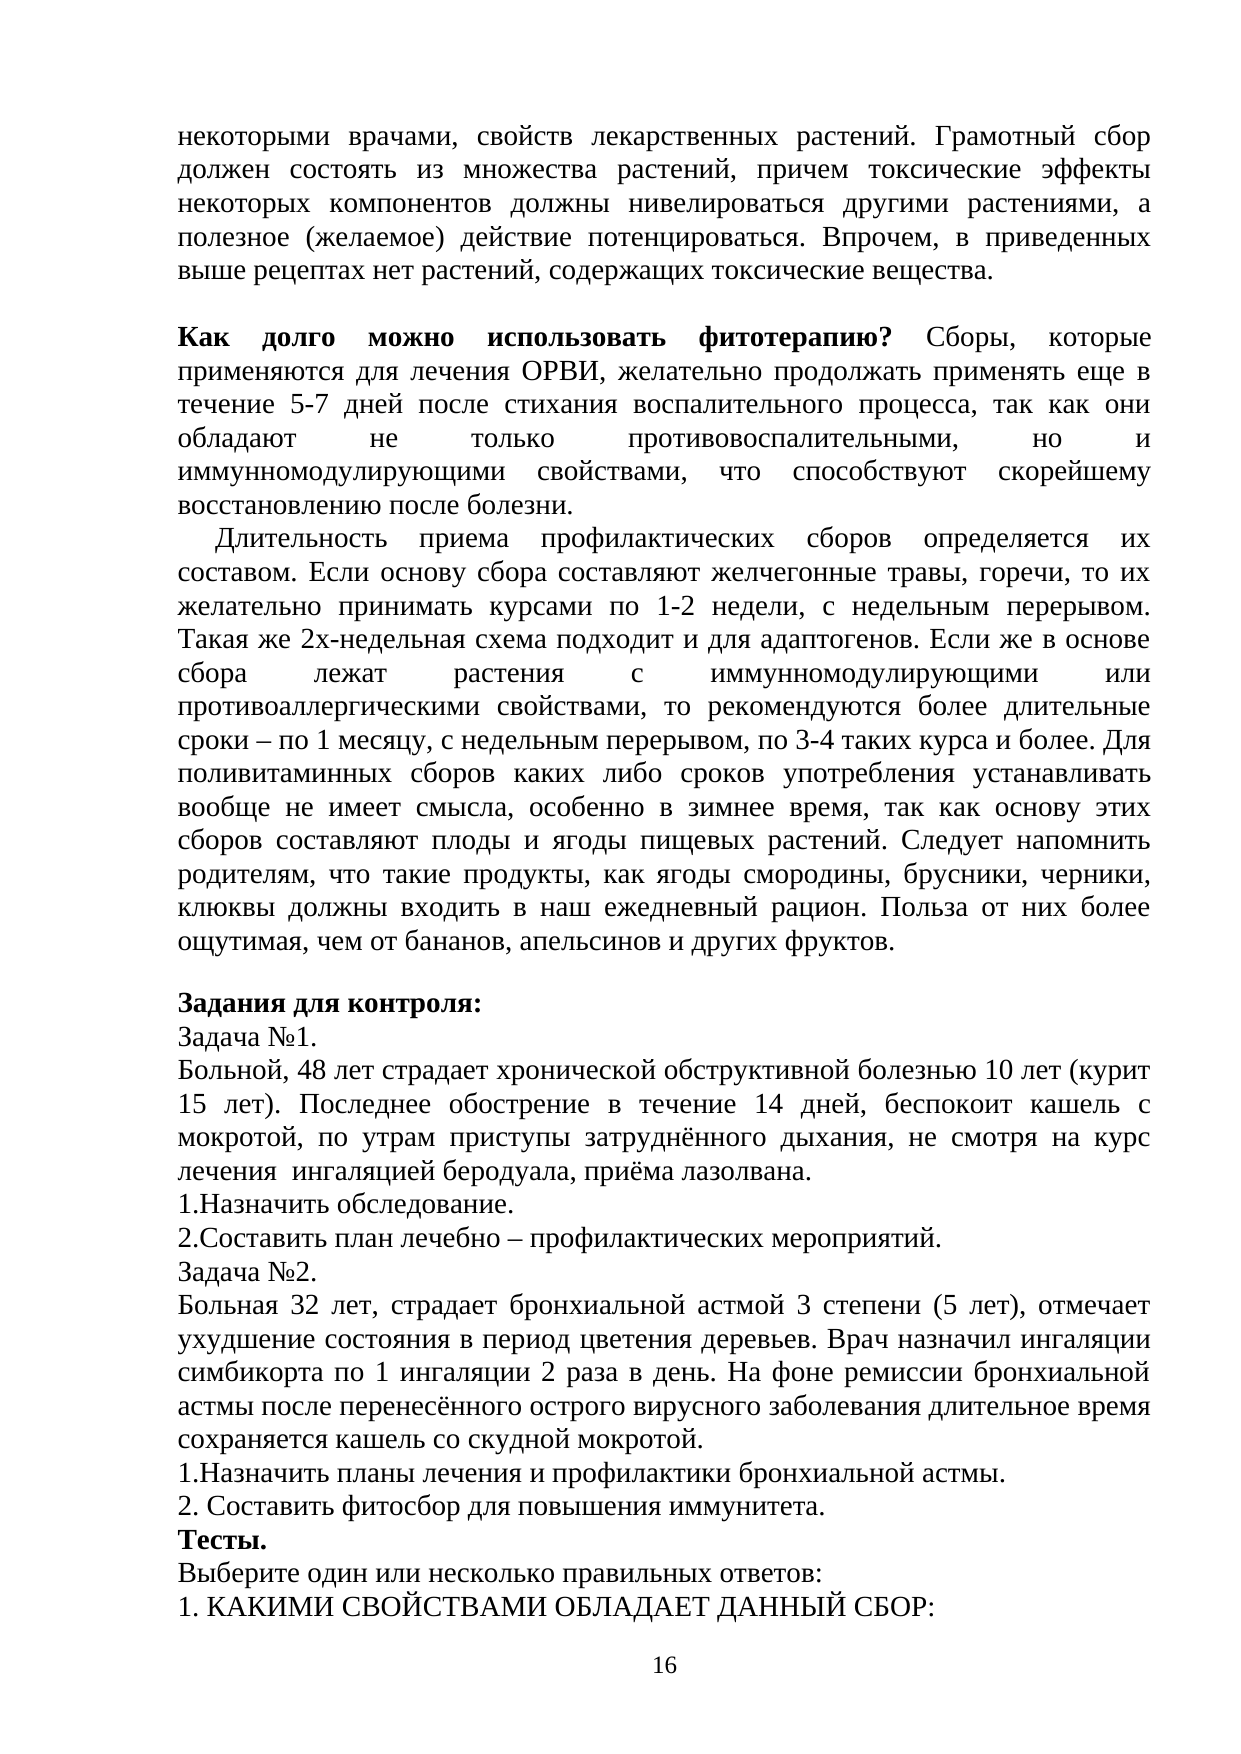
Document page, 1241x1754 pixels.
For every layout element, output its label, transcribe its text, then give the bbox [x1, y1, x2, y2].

text Задания для контроля: [177, 985, 1152, 1019]
text Длительность приема профилактических сборов определяется их составом. Если основу сбора составляют желчегонные травы, горечи, то их желательно принимать курсами по 1-2 недели, с недельным перерывом. Такая же 2х-недельная схема подходит и для адаптогенов. Если же в основе сбора лежат растения с иммунномодулирующими или противоаллергическими свойствами, то рекомендуются более длительные сроки – по 1 месяцу, с недельным перерывом, по 3-4 таких курса и более. Для поливитаминных сборов каких либо сроков употребления устанавливать вообще не имеет смысла, особенно в зимнее время, так как основу этих сборов составляют плоды и ягоды пищевых растений. Следует напомнить родителям, что такие продукты, как ягоды смородины, брусники, черники, клюквы должны входить в наш ежедневный рацион. Польза от них более ощутимая, чем от бананов, апельсинов и других фруктов. [177, 521, 1152, 957]
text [177, 118, 1152, 286]
text Задача №2. [177, 1254, 1152, 1287]
text 1. КАКИМИ СВОЙСТВАМИ ОБЛАДАЕТ ДАННЫЙ СБОР: [177, 1589, 1152, 1623]
text Больная 32 лет, страдает бронхиальной астмой 3 степени (5 лет), отмечает ухудшение состояния в период цветения деревьев. Врач назначил ингаляции симбикорта по 1 ингаляции 2 раза в день. На фоне ремиссии бронхиальной астмы после перенесённого острого вирусного заболевания длительное время сохраняется кашель со скудной мокротой. [177, 1287, 1152, 1455]
text 2. Составить фитосбор для повышения иммунитета. [177, 1488, 1152, 1522]
text Выберите один или несколько правильных ответов: [177, 1556, 1152, 1589]
text 1.Назначить планы лечения и профилактики бронхиальной астмы. [177, 1455, 1152, 1488]
text Тесты. [177, 1522, 1152, 1556]
text Как долго можно использовать фитотерапию? Сборы, которые применяются для лечения ОРВИ, желательно продолжать применять еще в течение 5-7 дней после стихания воспалительного процесса, так как они обладают не только противовоспалительными, но и иммунномодулирующими свойствами, что способствуют скорейшему восстановлению после болезни. [177, 319, 1152, 521]
text 2.Составить план лечебно – профилактических мероприятий. [177, 1220, 1152, 1254]
text 1.Назначить обследование. [177, 1187, 1152, 1220]
text Больной, 48 лет страдает хронической обструктивной болезнью 10 лет (курит 15 лет). Последнее обострение в течение 14 дней, беспокоит кашель с мокротой, по утрам приступы затруднённого дыхания, не смотря на курс лечения ингаляцией беродуала, приёма лазолвана. [177, 1052, 1152, 1187]
text Задача №1. [177, 1019, 1152, 1052]
